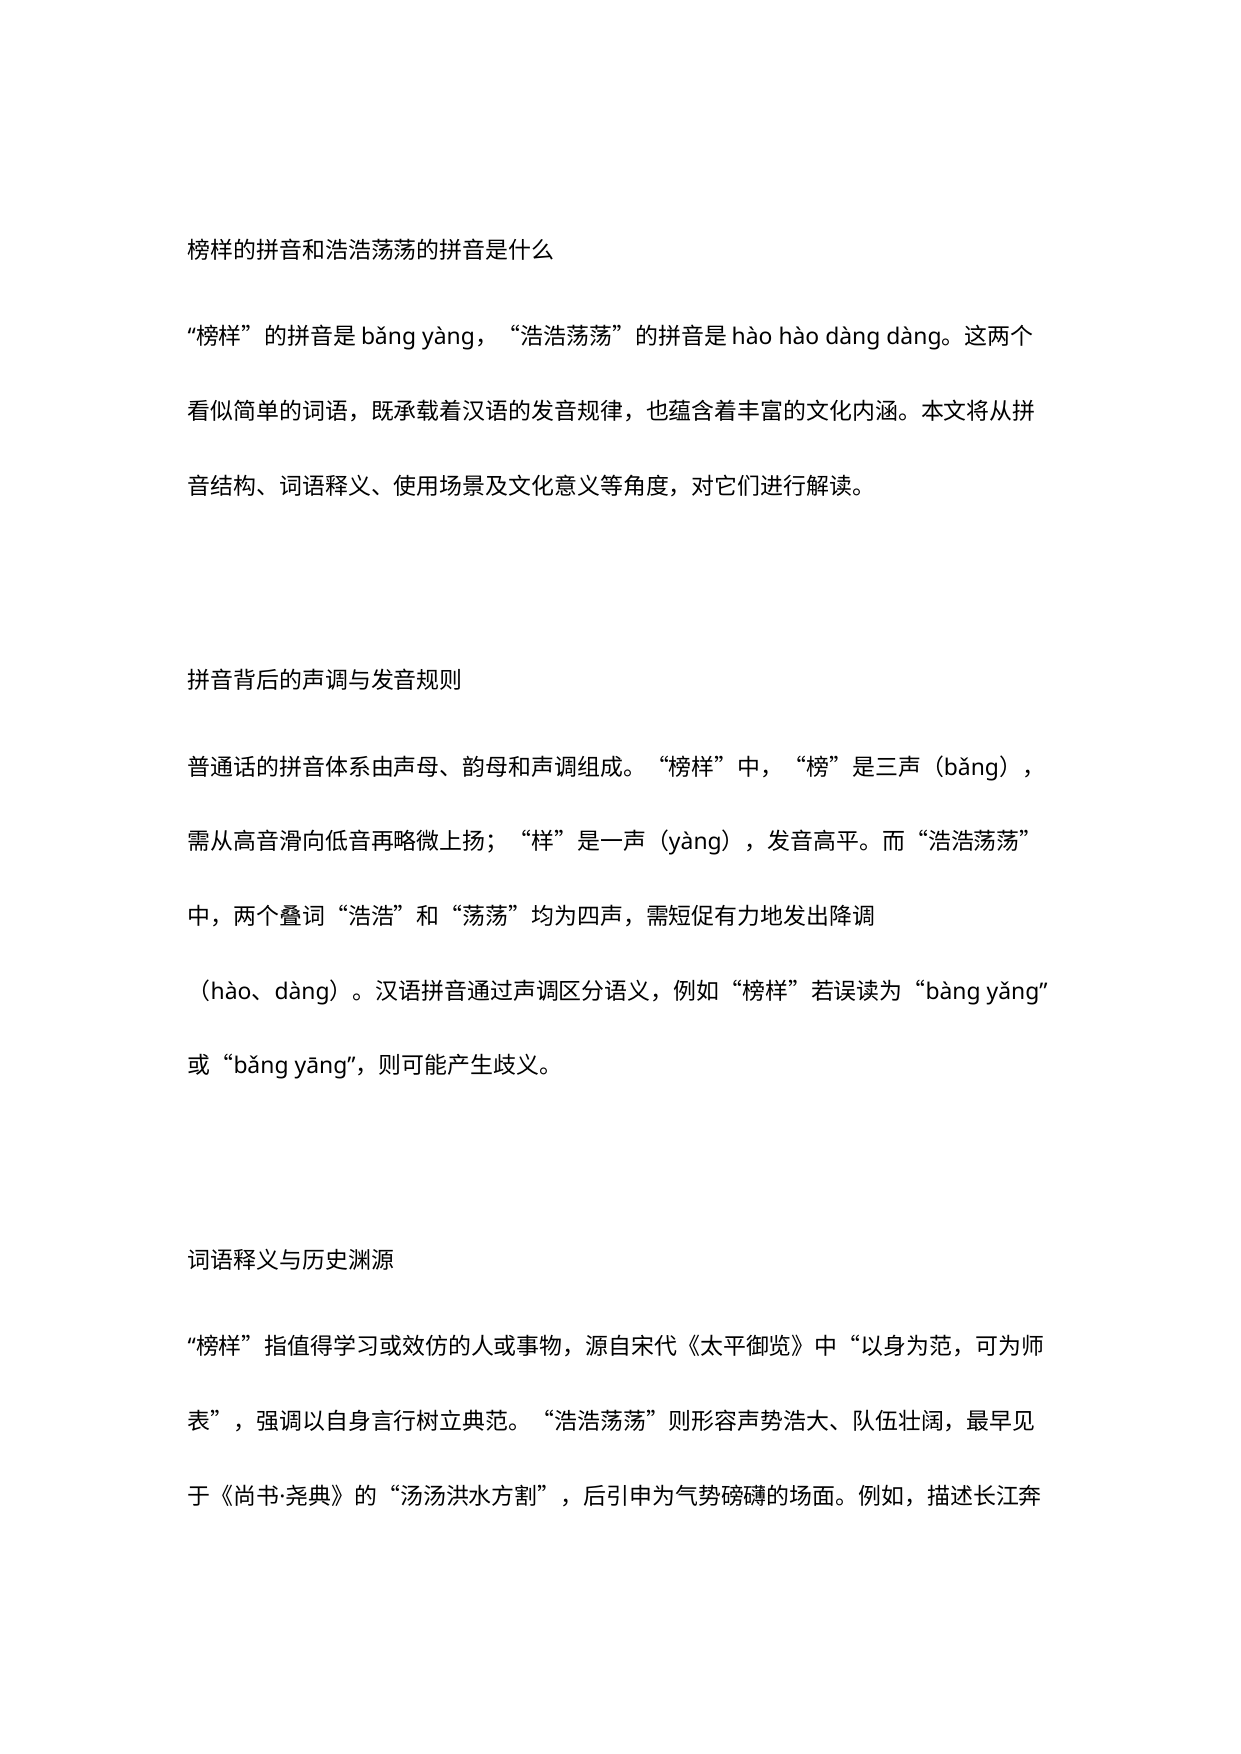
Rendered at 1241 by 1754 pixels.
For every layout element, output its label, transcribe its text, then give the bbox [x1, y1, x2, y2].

text 普通话的拼音体系由声母、韵母和声调组成。“榜样”中，“榜”是三声（bǎng），需从高音滑向低音再略微上扬；“样”是一声（yàng），发音高平。而“浩浩荡荡”中，两个叠词“浩浩”和“荡荡”均为四声，需短促有力地发出降调（hào、dàng）。汉语拼音通过声调区分语义，例如“榜样”若误读为“bàng yǎng”或“bǎng yāng”，则可能产生歧义。 [187, 733, 1053, 1096]
text 词语释义与历史渊源 [187, 1226, 1053, 1291]
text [187, 1312, 1053, 1527]
text 榜样的拼音和浩浩荡荡的拼音是什么 [187, 216, 1053, 281]
text 拼音背后的声调与发音规则 [187, 646, 1053, 711]
text “榜样”的拼音是bǎng yàng，“浩浩荡荡”的拼音是hào hào dàng dàng。这两个看似简单的词语，既承载着汉语的发音规律，也蕴含着丰富的文化内涵。本文将从拼音结构、词语释义、使用场景及文化意义等角度，对它们进行解读。 [187, 302, 1053, 517]
